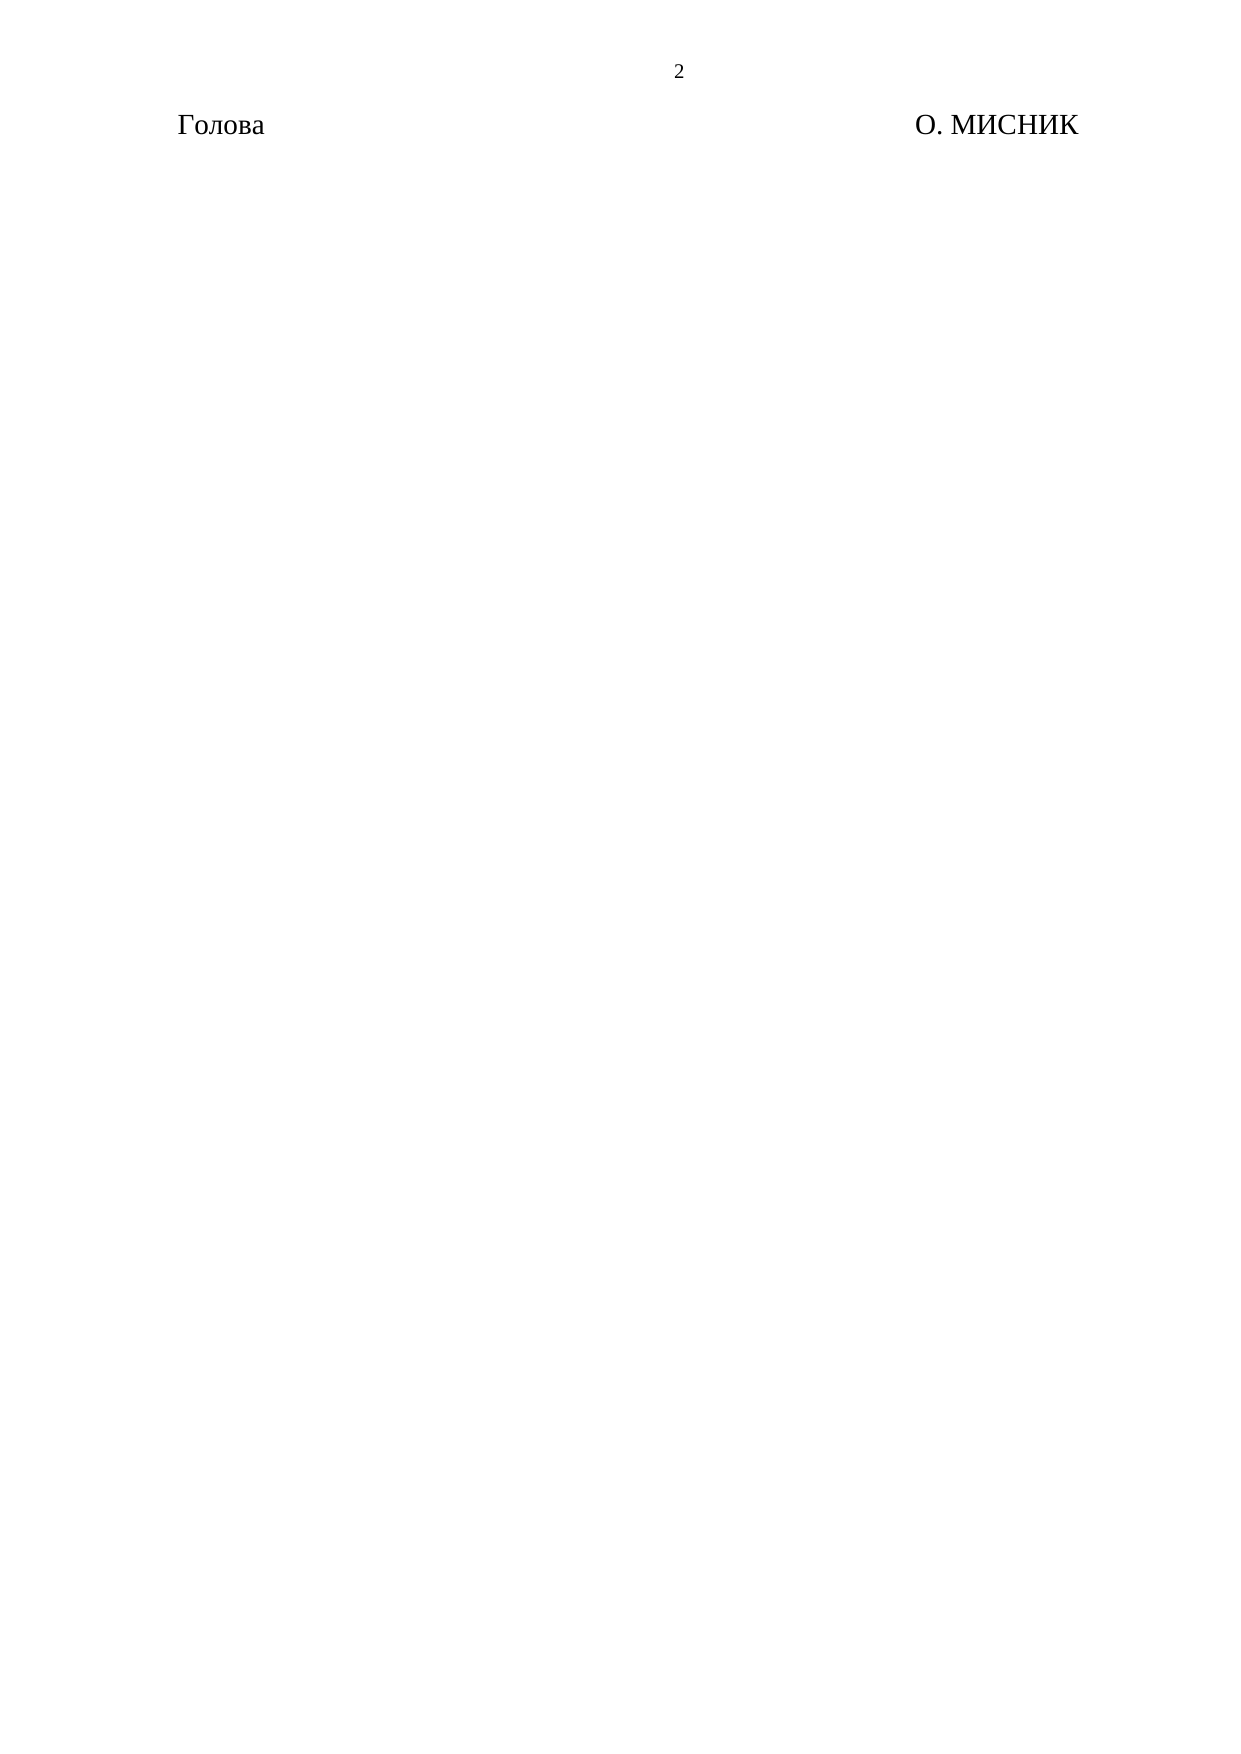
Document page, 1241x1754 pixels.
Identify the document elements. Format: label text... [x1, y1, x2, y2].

text Голова О. МИСНИК [177, 107, 1181, 141]
